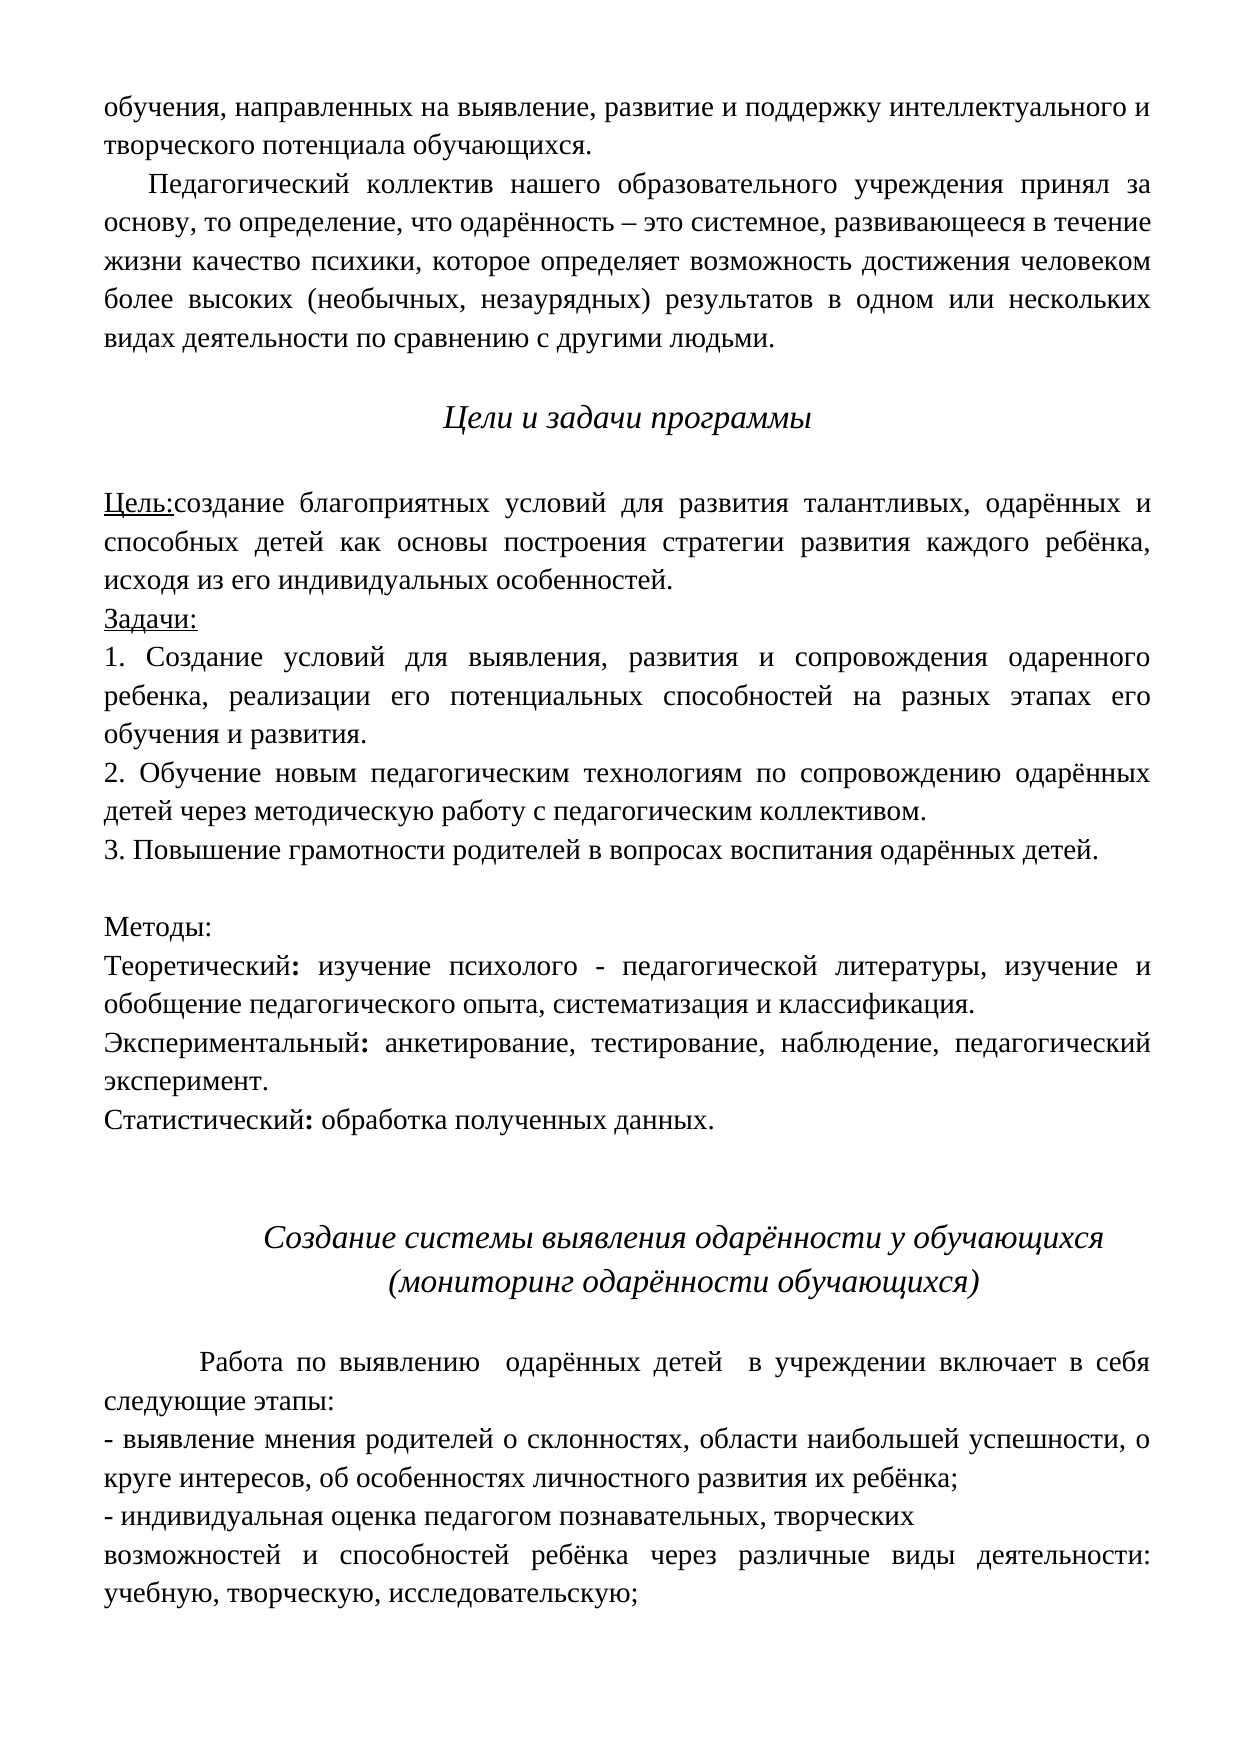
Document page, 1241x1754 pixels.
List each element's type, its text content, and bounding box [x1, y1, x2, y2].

text Цель:создание благоприятных условий для развития талантливых, одарённых и способных детей как основы построения стратегии развития каждого ребёнка, исходя из его индивидуальных особенностей. [103, 485, 1152, 596]
text - выявление мнения родителей о склонностях, области наибольшей успешности, о круге интересов, об особенностях личностного развития их ребёнка; [103, 1421, 1152, 1493]
text - индивидуальная оценка педагогом познавательных, творческих [103, 1498, 1152, 1532]
text Цели и задачи программы [103, 397, 1152, 435]
text возможностей и способностей ребёнка через различные виды деятельности: учебную, творческую, исследовательскую; [103, 1537, 1152, 1609]
text 3. Повышение грамотности родителей в вопросах воспитания одарённых детей. [103, 832, 1152, 866]
text Методы: [103, 909, 1152, 943]
text Статистический: обработка полученных данных. [103, 1102, 1152, 1135]
text 2. Обучение новым педагогическим технологиям по сопровождению одарённых детей через методическую работу с педагогическим коллективом. [103, 755, 1152, 827]
text Экспериментальный: анкетирование, тестирование, наблюдение, педагогический эксперимент. [103, 1025, 1152, 1097]
text Создание системы выявления одарённости у обучающихся (мониторинг одарённости обучающихся) [216, 1217, 1152, 1300]
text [103, 89, 1152, 161]
text Теоретический: изучение психолого - педагогической литературы, изучение и обобщение педагогического опыта, систематизация и классификация. [103, 948, 1152, 1020]
text Педагогический коллектив нашего образовательного учреждения принял за основу, то определение, что одарённость – это системное, развивающееся в течение жизни качество психики, которое определяет возможность достижения человеком более высоких (необычных, незаурядных) результатов в одном или нескольких видах деятельности по сравнению с другими людьми. [103, 166, 1152, 353]
text 1. Создание условий для выявления, развития и сопровождения одаренного ребенка, реализации его потенциальных способностей на разных этапах его обучения и развития. [103, 639, 1152, 750]
text Работа по выявлению одарённых детей в учреждении включает в себя следующие этапы: [103, 1344, 1152, 1416]
text Задачи: [103, 601, 1152, 634]
